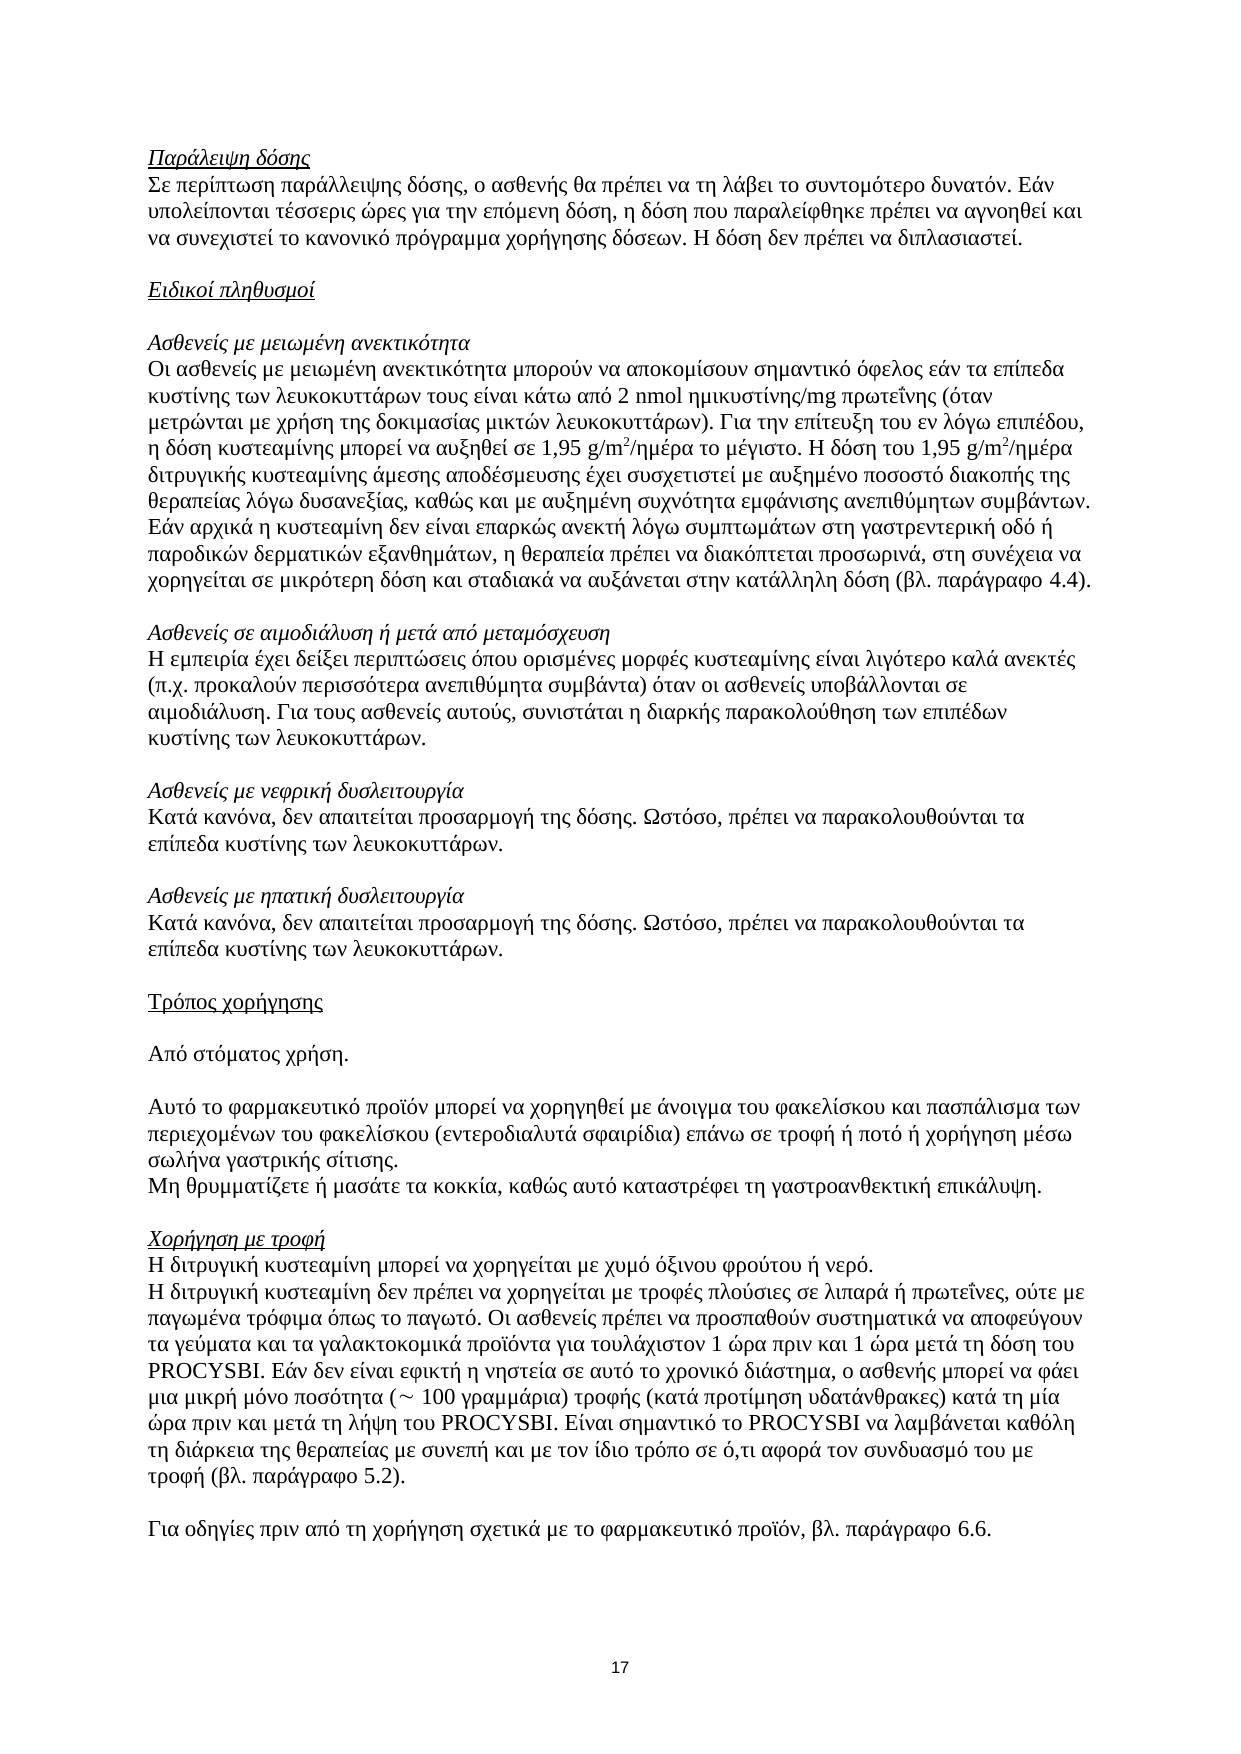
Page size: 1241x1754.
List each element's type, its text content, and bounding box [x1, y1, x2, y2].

text Τρόπος χορήγησης [148, 988, 1092, 1014]
text Η διτρυγική κυστεαμίνη δεν πρέπει να χορηγείται με τροφές πλούσιες σε λιπαρά ή πρωτεΐνες, ούτε με παγωμένα τρόφιμα όπως το παγωτό. Οι ασθενείς πρέπει να προσπαθούν συστηματικά να αποφεύγουν τα γεύματα και τα γαλακτοκομικά προϊόντα για τουλάχιστον 1 ώρα πριν και 1 ώρα μετά τη δόση του PROCYSBI. Εάν δεν είναι εφικτή η νηστεία σε αυτό το χρονικό διάστημα, ο ασθενής μπορεί να φάει μια μικρή μόνο ποσότητα ( 100 γραμμάρια) τροφής (κατά προτίμηση υδατάνθρακες) κατά τη μία ώρα πριν και μετά τη λήψη του PROCYSBI. Είναι σημαντικό το PROCYSBI να λαμβάνεται καθόλη τη διάρκεια της θεραπείας με συνεπή και με τον ίδιο τρόπο σε ό,τι αφορά τον συνδυασμό του με τροφή (βλ. παράγραφο 5.2). [148, 1278, 1092, 1488]
text Η διτρυγική κυστεαμίνη μπορεί να χορηγείται με χυμό όξινου φρούτου ή νερό. [148, 1251, 1092, 1278]
text Κατά κανόνα, δεν απαιτείται προσαρμογή της δόσης. Ωστόσο, πρέπει να παρακολουθούνται τα επίπεδα κυστίνης των λευκοκυττάρων. [148, 803, 1092, 856]
text Μη θρυμματίζετε ή μασάτε τα κοκκία, καθώς αυτό καταστρέφει τη γαστροανθεκτική επικάλυψη. [148, 1172, 1092, 1199]
text Παράλειψη δόσης [148, 144, 1092, 171]
text Οι ασθενείς με μειωμένη ανεκτικότητα μπορούν να αποκομίσουν σημαντικό όφελος εάν τα επίπεδα κυστίνης των λευκοκυττάρων τους είναι κάτω από 2 nmol ημικυστίνης/mg πρωτεΐνης (όταν μετρώνται με χρήση της δοκιμασίας μικτών λευκοκυττάρων). Για την επίτευξη του εν λόγω επιπέδου, η δόση κυστεαμίνης μπορεί να αυξηθεί σε 1,95 g/m2/ημέρα το μέγιστο. Η δόση του 1,95 g/m2/ημέρα διτρυγικής κυστεαμίνης άμεσης αποδέσμευσης έχει συσχετιστεί με αυξημένο ποσοστό διακοπής της θεραπείας λόγω δυσανεξίας, καθώς και με αυξημένη συχνότητα εμφάνισης ανεπιθύμητων συμβάντων. Εάν αρχικά η κυστεαμίνη δεν είναι επαρκώς ανεκτή λόγω συμπτωμάτων στη γαστρεντερική οδό ή παροδικών δερματικών εξανθημάτων, η θεραπεία πρέπει να διακόπτεται προσωρινά, στη συνέχεια να χορηγείται σε μικρότερη δόση και σταδιακά να αυξάνεται στην κατάλληλη δόση (βλ. παράγραφο 4.4). [148, 355, 1092, 592]
text Χορήγηση με τροφή [148, 1225, 1092, 1251]
text Κατά κανόνα, δεν απαιτείται προσαρμογή της δόσης. Ωστόσο, πρέπει να παρακολουθούνται τα επίπεδα κυστίνης των λευκοκυττάρων. [148, 909, 1092, 961]
text Ασθενείς με ηπατική δυσλειτουργία [148, 882, 1092, 909]
text Από στόματος χρήση. [148, 1041, 1092, 1067]
text Ασθενείς με μειωμένη ανεκτικότητα [148, 329, 1092, 355]
text Αυτό το φαρμακευτικό προϊόν μπορεί να χορηγηθεί με άνοιγμα του φακελίσκου και πασπάλισμα των περιεχομένων του φακελίσκου (εντεροδιαλυτά σφαιρίδια) επάνω σε τροφή ή ποτό ή χορήγηση μέσω σωλήνα γαστρικής σίτισης. [148, 1093, 1092, 1172]
text Ασθενείς με νεφρική δυσλειτουργία [148, 777, 1092, 803]
text Για οδηγίες πριν από τη χορήγηση σχετικά με το φαρμακευτικό προϊόν, βλ. παράγραφο 6.6. [148, 1515, 1092, 1541]
text Ειδικοί πληθυσμοί [148, 276, 1092, 303]
text Ασθενείς σε αιμοδιάλυση ή μετά από μεταμόσχευση [148, 619, 1092, 645]
text Σε περίπτωση παράλλειψης δόσης, ο ασθενής θα πρέπει να τη λάβει το συντομότερο δυνατόν. Εάν υπολείπονται τέσσερις ώρες για την επόμενη δόση, η δόση που παραλείφθηκε πρέπει να αγνοηθεί και να συνεχιστεί το κανονικό πρόγραμμα χορήγησης δόσεων. Η δόση δεν πρέπει να διπλασιαστεί. [148, 171, 1092, 250]
text Η εμπειρία έχει δείξει περιπτώσεις όπου ορισμένες μορφές κυστεαμίνης είναι λιγότερο καλά ανεκτές (π.χ. προκαλούν περισσότερα ανεπιθύμητα συμβάντα) όταν οι ασθενείς υποβάλλονται σε αιμοδιάλυση. Για τους ασθενείς αυτούς, συνιστάται η διαρκής παρακολούθηση των επιπέδων κυστίνης των λευκοκυττάρων. [148, 645, 1092, 751]
